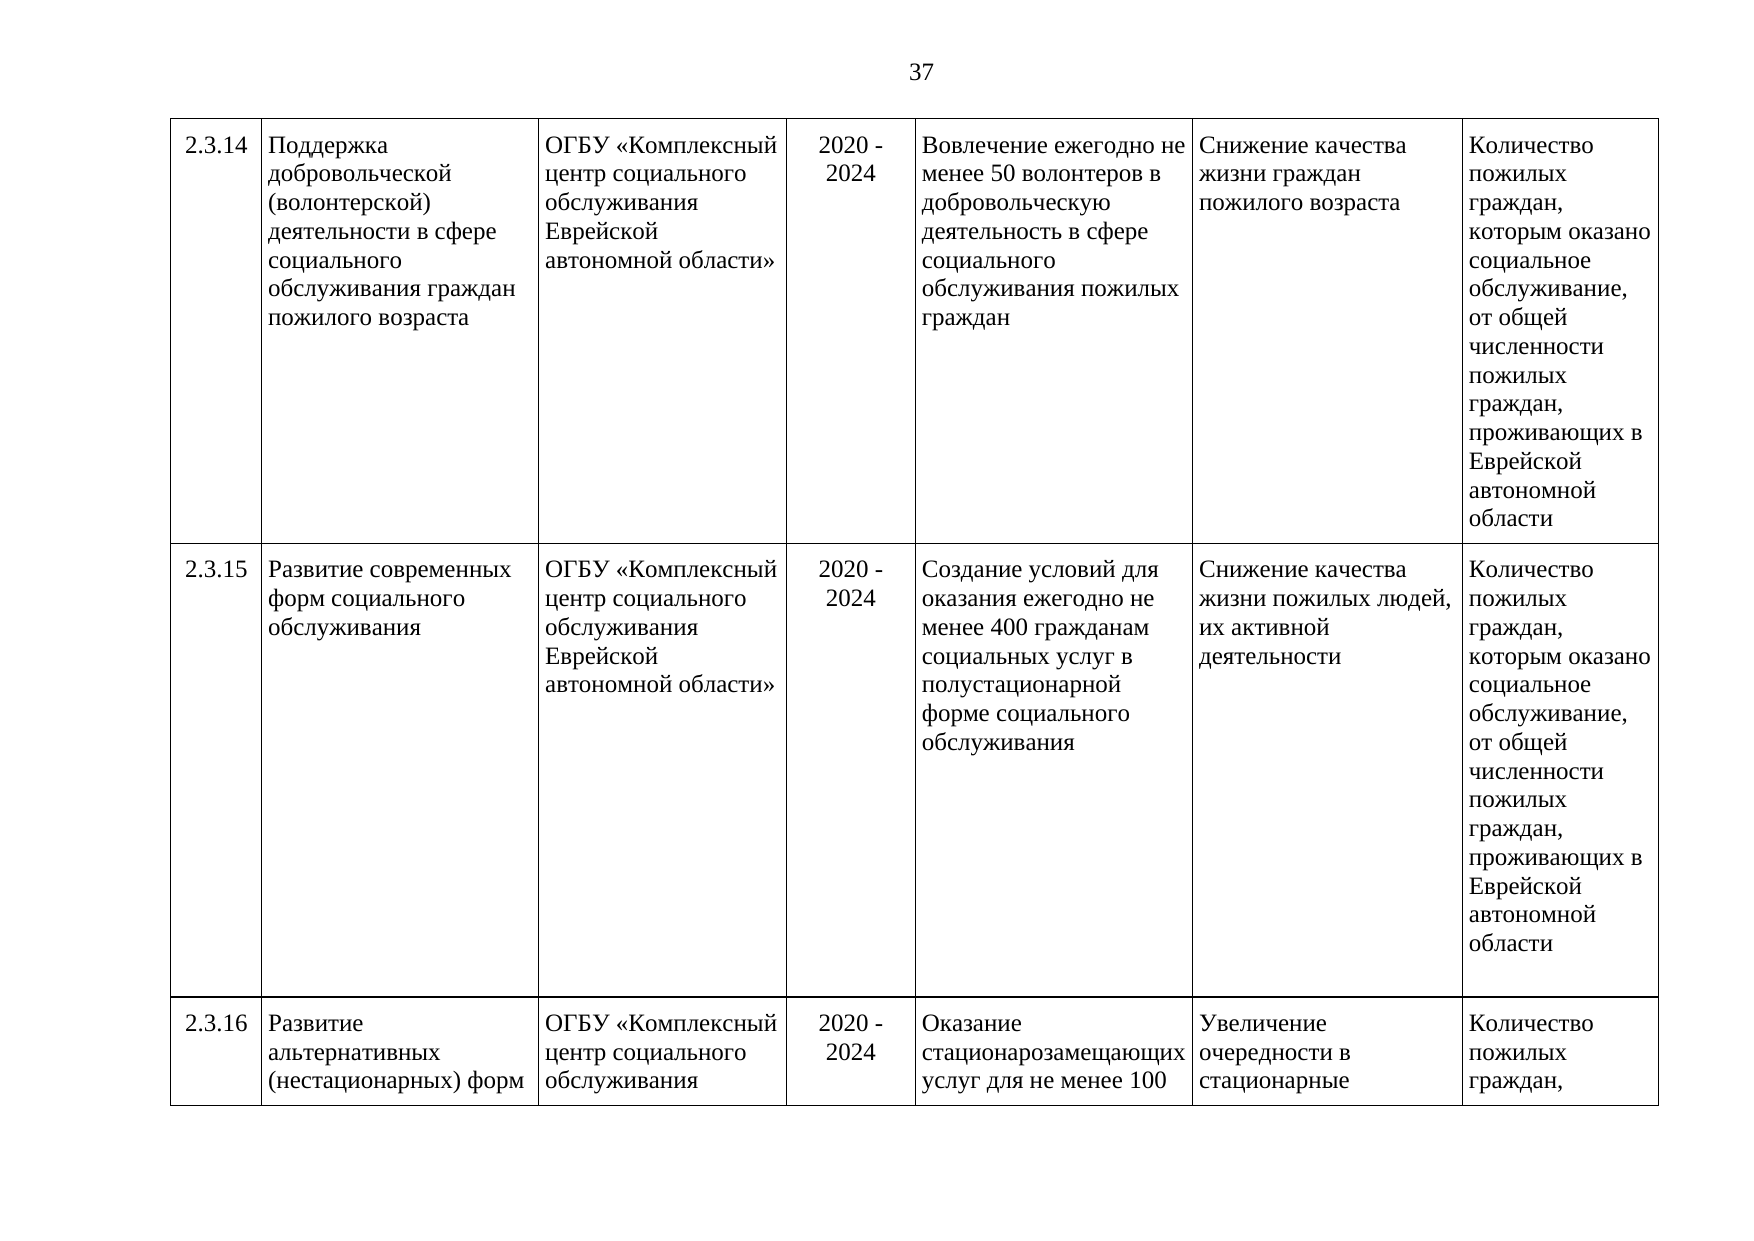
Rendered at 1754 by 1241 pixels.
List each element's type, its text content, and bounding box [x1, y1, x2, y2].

table_cell 2020 - 2024 [787, 998, 915, 1105]
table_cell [539, 998, 786, 1105]
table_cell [1193, 998, 1462, 1105]
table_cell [1193, 119, 1462, 543]
table_cell 2020 - 2024 [787, 544, 915, 996]
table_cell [1463, 998, 1658, 1105]
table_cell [916, 998, 1192, 1105]
table_cell 2020 - 2024 [787, 119, 915, 543]
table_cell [1463, 119, 1658, 543]
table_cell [539, 119, 786, 543]
table_cell Развитие современных форм социального обслуживания [262, 544, 538, 996]
table_cell Поддержка добровольческой (волонтерской) деятельности в сфере социального обслуживания граждан пожилого возраста [262, 119, 538, 543]
table_cell ОГБУ «Комплексный центр социального обслуживания Еврейской автономной области» [539, 544, 786, 996]
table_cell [262, 998, 538, 1105]
table_cell 2.3.16 [171, 998, 261, 1105]
table_cell Количество пожилых граждан, которым оказано социальное обслуживание, от общей численности пожилых граждан, проживающих в Еврейской автономной области [1463, 544, 1658, 996]
table_cell Снижение качества жизни пожилых людей, их активной деятельности [1193, 544, 1462, 996]
table_cell Создание условий для оказания ежегодно не менее 400 гражданам социальных услуг в полустационарной форме социального обслуживания [916, 544, 1192, 996]
table_cell 2.3.14 [171, 119, 261, 543]
table_cell 2.3.15 [171, 544, 261, 996]
table_cell Вовлечение ежегодно не менее 50 волонтеров в добровольческую деятельность в сфере социального обслуживания пожилых граждан [916, 119, 1192, 543]
